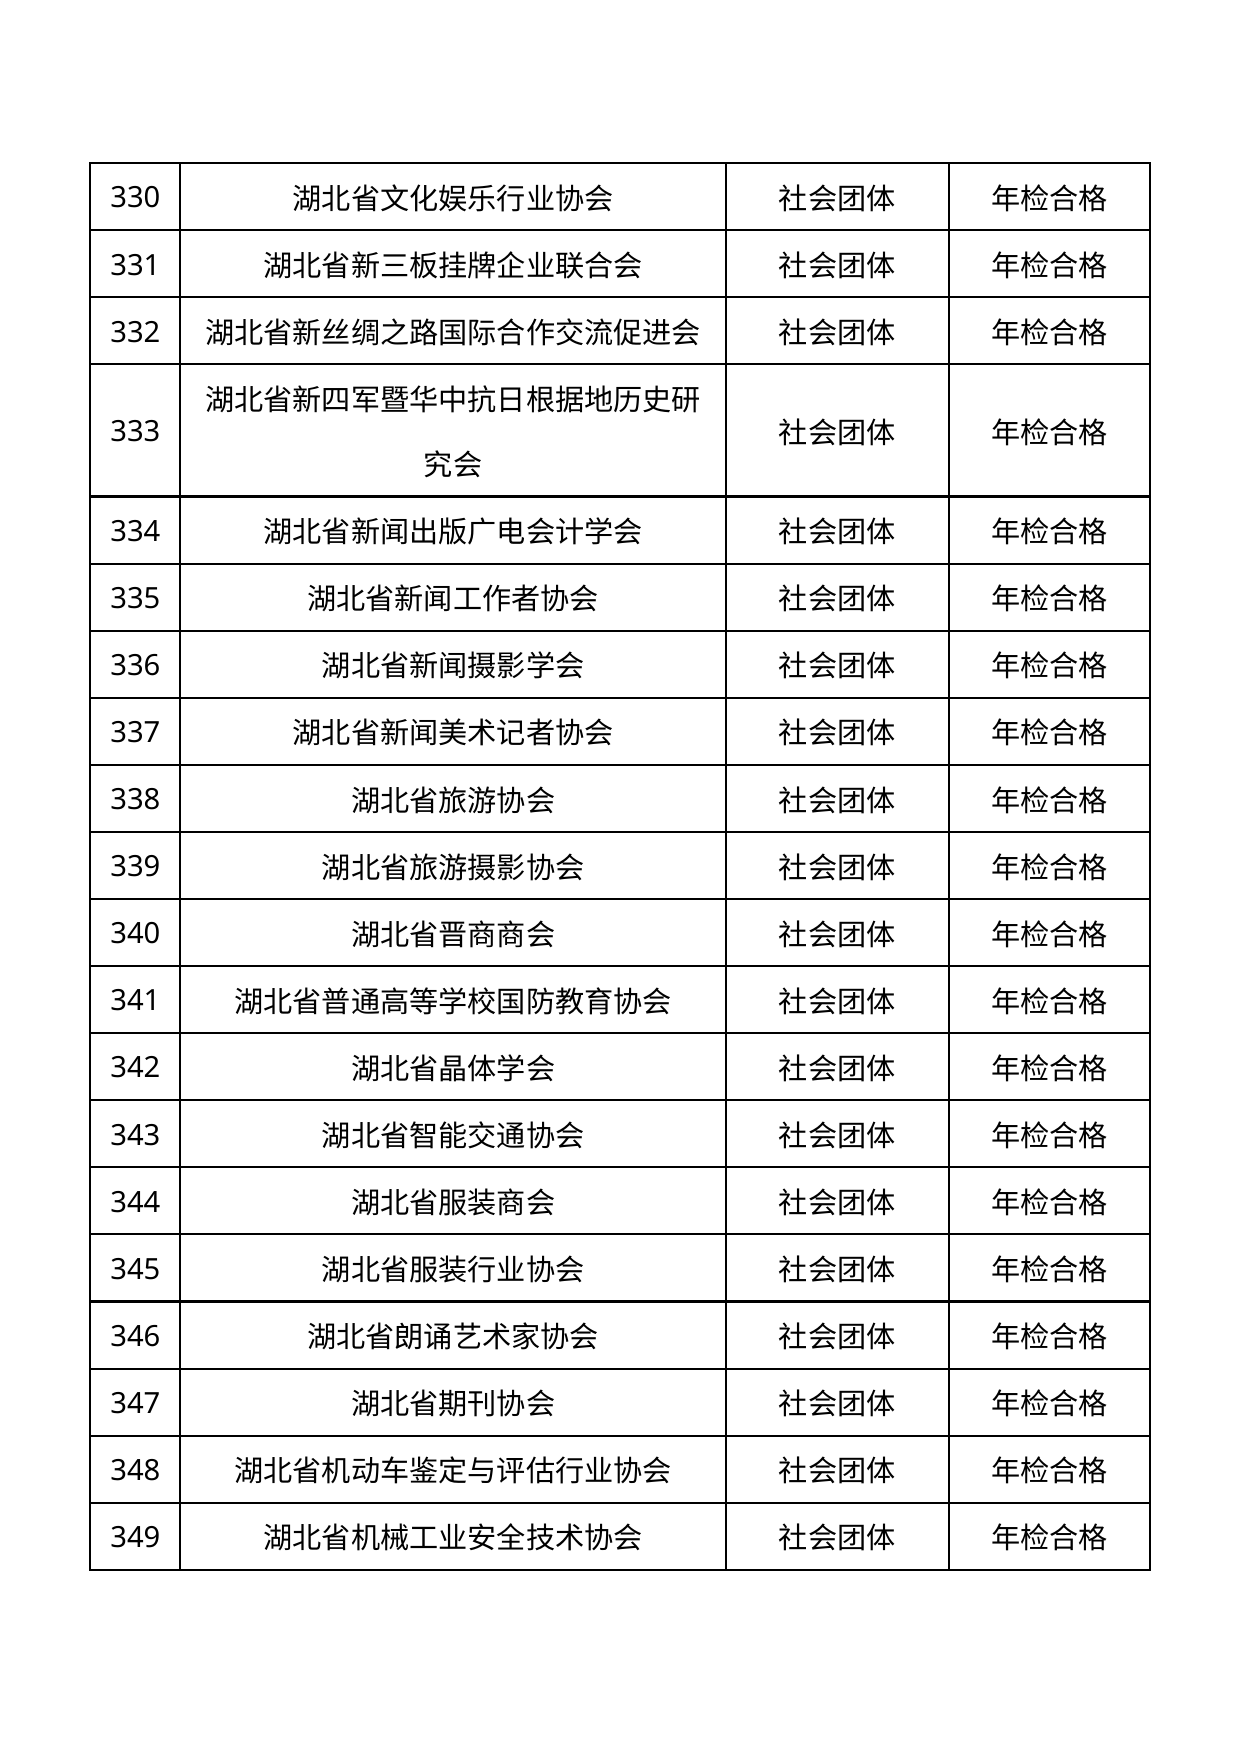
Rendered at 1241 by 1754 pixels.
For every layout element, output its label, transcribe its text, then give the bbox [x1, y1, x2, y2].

table_cell 社会团体 [727, 833, 948, 898]
table_cell 湖北省新闻摄影学会 [181, 632, 725, 697]
table_cell 湖北省期刊协会 [181, 1370, 725, 1434]
table_cell 湖北省智能交通协会 [181, 1101, 725, 1166]
table_cell 湖北省新闻出版广电会计学会 [181, 498, 725, 562]
table_cell 345 [91, 1235, 179, 1300]
table_cell 年检合格 [950, 1504, 1149, 1569]
table_cell 年检合格 [950, 365, 1149, 495]
table_cell 湖北省朗诵艺术家协会 [181, 1303, 725, 1367]
table_cell 社会团体 [727, 1437, 948, 1502]
table_cell 348 [91, 1437, 179, 1502]
table_cell 347 [91, 1370, 179, 1434]
table_cell 社会团体 [727, 365, 948, 495]
table_cell 湖北省新四军暨华中抗日根据地历史研究会 [181, 365, 725, 495]
table_cell 342 [91, 1034, 179, 1099]
table_cell 社会团体 [727, 1303, 948, 1367]
table_cell 湖北省服装行业协会 [181, 1235, 725, 1300]
table_cell 年检合格 [950, 164, 1149, 229]
table_cell 349 [91, 1504, 179, 1569]
table_cell 年检合格 [950, 298, 1149, 363]
table_cell 335 [91, 565, 179, 629]
table_cell 344 [91, 1168, 179, 1233]
table_cell 社会团体 [727, 1168, 948, 1233]
table_cell 346 [91, 1303, 179, 1367]
table_cell 湖北省新闻工作者协会 [181, 565, 725, 629]
table_cell 年检合格 [950, 967, 1149, 1032]
table_cell 社会团体 [727, 1034, 948, 1099]
table_cell 湖北省旅游协会 [181, 766, 725, 831]
table_cell 湖北省普通高等学校国防教育协会 [181, 967, 725, 1032]
table_cell 339 [91, 833, 179, 898]
table_cell 330 [91, 164, 179, 229]
table_cell 343 [91, 1101, 179, 1166]
table_cell 湖北省机械工业安全技术协会 [181, 1504, 725, 1569]
table_cell 社会团体 [727, 298, 948, 363]
table_cell 湖北省服装商会 [181, 1168, 725, 1233]
table_cell 社会团体 [727, 900, 948, 965]
table_cell 社会团体 [727, 164, 948, 229]
table_cell 湖北省晶体学会 [181, 1034, 725, 1099]
table_cell 年检合格 [950, 1303, 1149, 1367]
table_cell 333 [91, 365, 179, 495]
table_cell 社会团体 [727, 766, 948, 831]
table_cell 社会团体 [727, 498, 948, 562]
table_cell 年检合格 [950, 632, 1149, 697]
table_cell 湖北省新三板挂牌企业联合会 [181, 231, 725, 296]
table_cell 湖北省新闻美术记者协会 [181, 699, 725, 764]
table_cell 341 [91, 967, 179, 1032]
table_cell 社会团体 [727, 1101, 948, 1166]
table_cell 社会团体 [727, 1370, 948, 1434]
table_cell 年检合格 [950, 498, 1149, 562]
table_cell 年检合格 [950, 1168, 1149, 1233]
table_cell 年检合格 [950, 766, 1149, 831]
table_cell 社会团体 [727, 632, 948, 697]
table_cell 年检合格 [950, 900, 1149, 965]
table_cell 年检合格 [950, 1437, 1149, 1502]
table_cell 332 [91, 298, 179, 363]
table_cell 年检合格 [950, 1235, 1149, 1300]
table_cell 湖北省文化娱乐行业协会 [181, 164, 725, 229]
table_cell 338 [91, 766, 179, 831]
table_cell 社会团体 [727, 1235, 948, 1300]
table_cell 社会团体 [727, 967, 948, 1032]
table_cell 年检合格 [950, 699, 1149, 764]
table_cell 年检合格 [950, 1101, 1149, 1166]
table_cell 湖北省新丝绸之路国际合作交流促进会 [181, 298, 725, 363]
table_cell 湖北省机动车鉴定与评估行业协会 [181, 1437, 725, 1502]
table_cell 334 [91, 498, 179, 562]
table_cell 社会团体 [727, 1504, 948, 1569]
table_cell 湖北省晋商商会 [181, 900, 725, 965]
table_cell 社会团体 [727, 699, 948, 764]
table_cell 社会团体 [727, 565, 948, 629]
table_cell 社会团体 [727, 231, 948, 296]
table_cell 337 [91, 699, 179, 764]
table_cell 336 [91, 632, 179, 697]
table_cell 331 [91, 231, 179, 296]
table_cell 年检合格 [950, 1370, 1149, 1434]
table_cell 湖北省旅游摄影协会 [181, 833, 725, 898]
table_cell 340 [91, 900, 179, 965]
table_cell 年检合格 [950, 565, 1149, 629]
table_cell 年检合格 [950, 833, 1149, 898]
table_cell 年检合格 [950, 231, 1149, 296]
table_cell 年检合格 [950, 1034, 1149, 1099]
